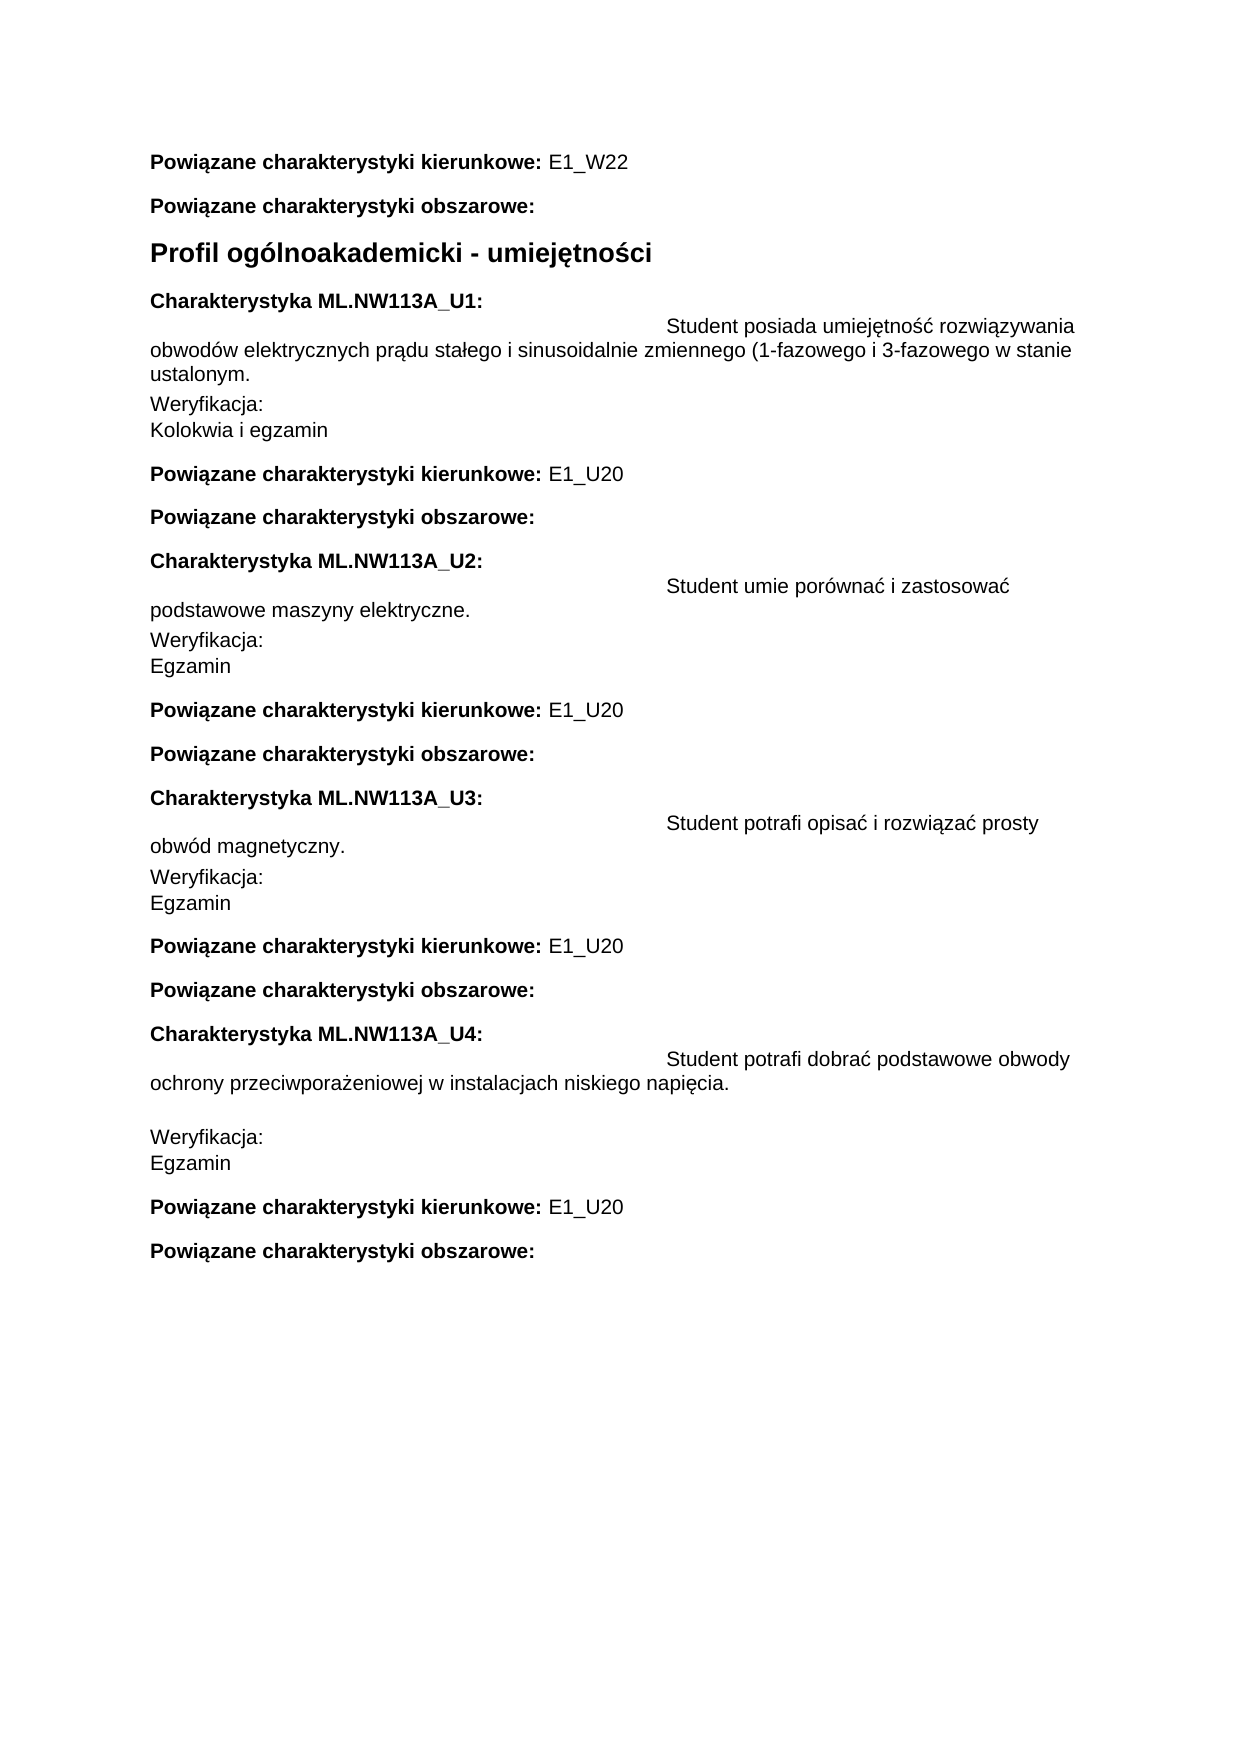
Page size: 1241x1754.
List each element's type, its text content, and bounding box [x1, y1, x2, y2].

text Powiązane charakterystyki obszarowe: [150, 505, 1090, 529]
text Powiązane charakterystyki kierunkowe: E1_U20 [150, 698, 1090, 722]
text Powiązane charakterystyki obszarowe: [150, 194, 1090, 218]
text Egzamin [150, 891, 1090, 914]
text Charakterystyka ML.NW113A_U3: [150, 785, 1090, 809]
text Egzamin [150, 1151, 1090, 1175]
subtitle Profil ogólnoakademicki - umiejętności [150, 237, 1090, 269]
text Weryfikacja: [150, 628, 1090, 652]
text Powiązane charakterystyki kierunkowe: E1_W22 [150, 150, 1090, 174]
text Student potrafi opisać i rozwiązać prosty obwód magnetyczny. [150, 810, 1090, 858]
text Powiązane charakterystyki kierunkowe: E1_U20 [150, 461, 1090, 485]
text Student posiada umiejętność rozwiązywania obwodów elektrycznych prądu stałego i sinusoidalnie zmiennego (1-fazowego i 3-fazowego w stanie ustalonym. [150, 313, 1090, 385]
text Powiązane charakterystyki kierunkowe: E1_U20 [150, 1195, 1090, 1219]
text Powiązane charakterystyki obszarowe: [150, 742, 1090, 766]
text Student potrafi dobrać podstawowe obwody ochrony przeciwporażeniowej w instalacjach niskiego napięcia. [150, 1047, 1090, 1119]
text Weryfikacja: [150, 864, 1090, 888]
text Charakterystyka ML.NW113A_U4: [150, 1022, 1090, 1046]
text Weryfikacja: [150, 1125, 1090, 1149]
text Student umie porównać i zastosować podstawowe maszyny elektryczne. [150, 574, 1090, 622]
text Kolokwia i egzamin [150, 418, 1090, 442]
text Charakterystyka ML.NW113A_U2: [150, 549, 1090, 573]
text Powiązane charakterystyki kierunkowe: E1_U20 [150, 934, 1090, 958]
text Powiązane charakterystyki obszarowe: [150, 1238, 1090, 1262]
text Weryfikacja: [150, 392, 1090, 416]
text Egzamin [150, 654, 1090, 678]
text Charakterystyka ML.NW113A_U1: [150, 288, 1090, 312]
text Powiązane charakterystyki obszarowe: [150, 978, 1090, 1002]
